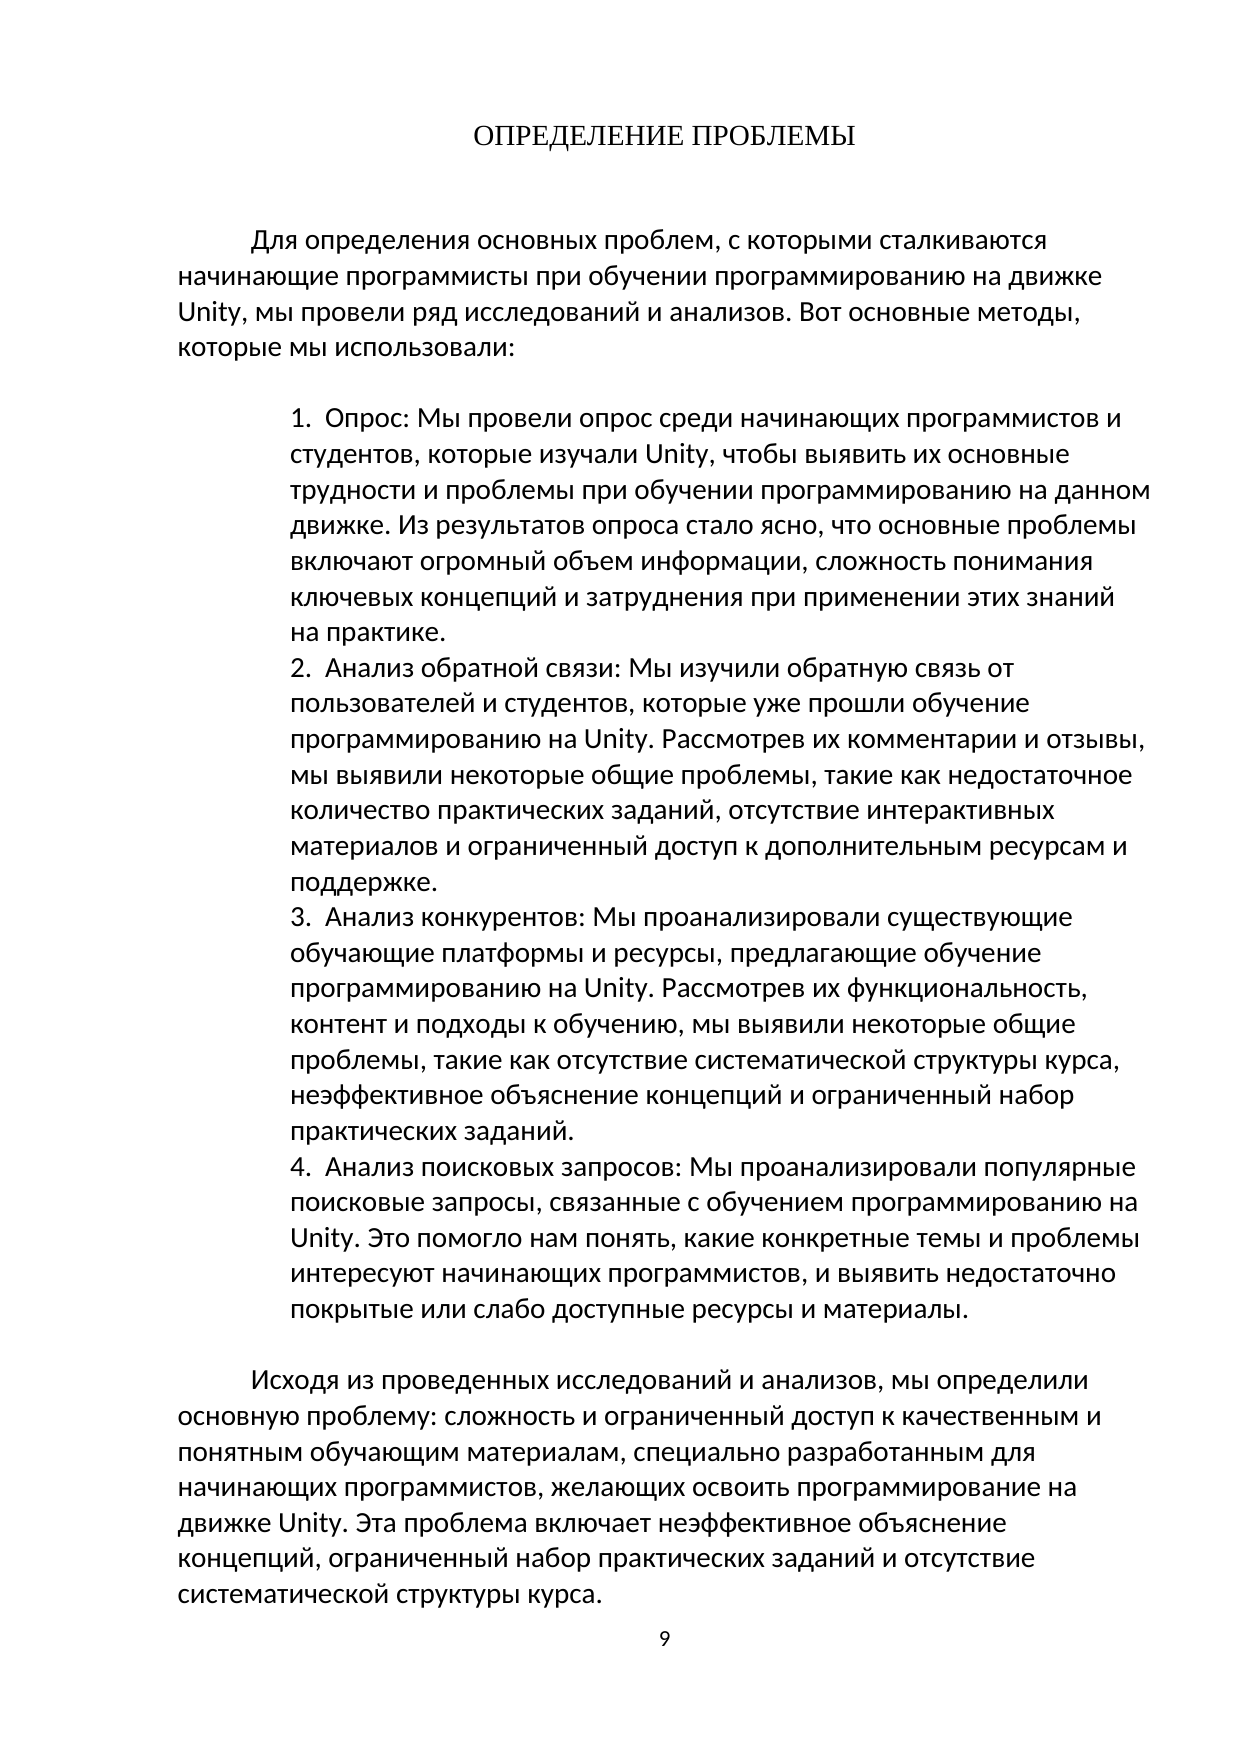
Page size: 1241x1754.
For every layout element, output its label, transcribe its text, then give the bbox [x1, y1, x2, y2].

list Анализ конкурентов: Мы проанализировали существующие обучающие платформы и ресурсы, предлагающие обучение программированию на Unity. Рассмотрев их функциональность, контент и подходы к обучению, мы выявили некоторые общие проблемы, такие как отсутствие систематической структуры курса, неэффективное объяснение концепций и ограниченный набор практических заданий. [290, 898, 1152, 1148]
list Анализ обратной связи: Мы изучили обратную связь от пользователей и студентов, которые уже прошли обучение программированию на Unity. Рассмотрев их комментарии и отзывы, мы выявили некоторые общие проблемы, такие как недостаточное количество практических заданий, отсутствие интерактивных материалов и ограниченный доступ к дополнительным ресурсам и поддержке. [290, 649, 1152, 898]
list Анализ поисковых запросов: Мы проанализировали популярные поисковые запросы, связанные с обучением программированию на Unity. Это помогло нам понять, какие конкретные темы и проблемы интересуют начинающих программистов, и выявить недостаточно покрытые или слабо доступные ресурсы и материалы. [290, 1148, 1152, 1326]
subtitle ОПРЕДЕЛЕНИЕ ПРОБЛЕМЫ [177, 118, 1152, 152]
list Опрос: Мы провели опрос среди начинающих программистов и студентов, которые изучали Unity, чтобы выявить их основные трудности и проблемы при обучении программированию на данном движке. Из результатов опроса стало ясно, что основные проблемы включают огромный объем информации, сложность понимания ключевых концепций и затруднения при применении этих знаний на практике. [290, 399, 1152, 649]
text Для определения основных проблем, с которыми сталкиваются начинающие программисты при обучении программированию на движке Unity, мы провели ряд исследований и анализов. Вот основные методы, которые мы использовали: [177, 221, 1152, 364]
text Исходя из проведенных исследований и анализов, мы определили основную проблему: сложность и ограниченный доступ к качественным и понятным обучающим материалам, специально разработанным для начинающих программистов, желающих освоить программирование на движке Unity. Эта проблема включает неэффективное объяснение концепций, ограниченный набор практических заданий и отсутствие систематической структуры курса. [177, 1361, 1152, 1611]
